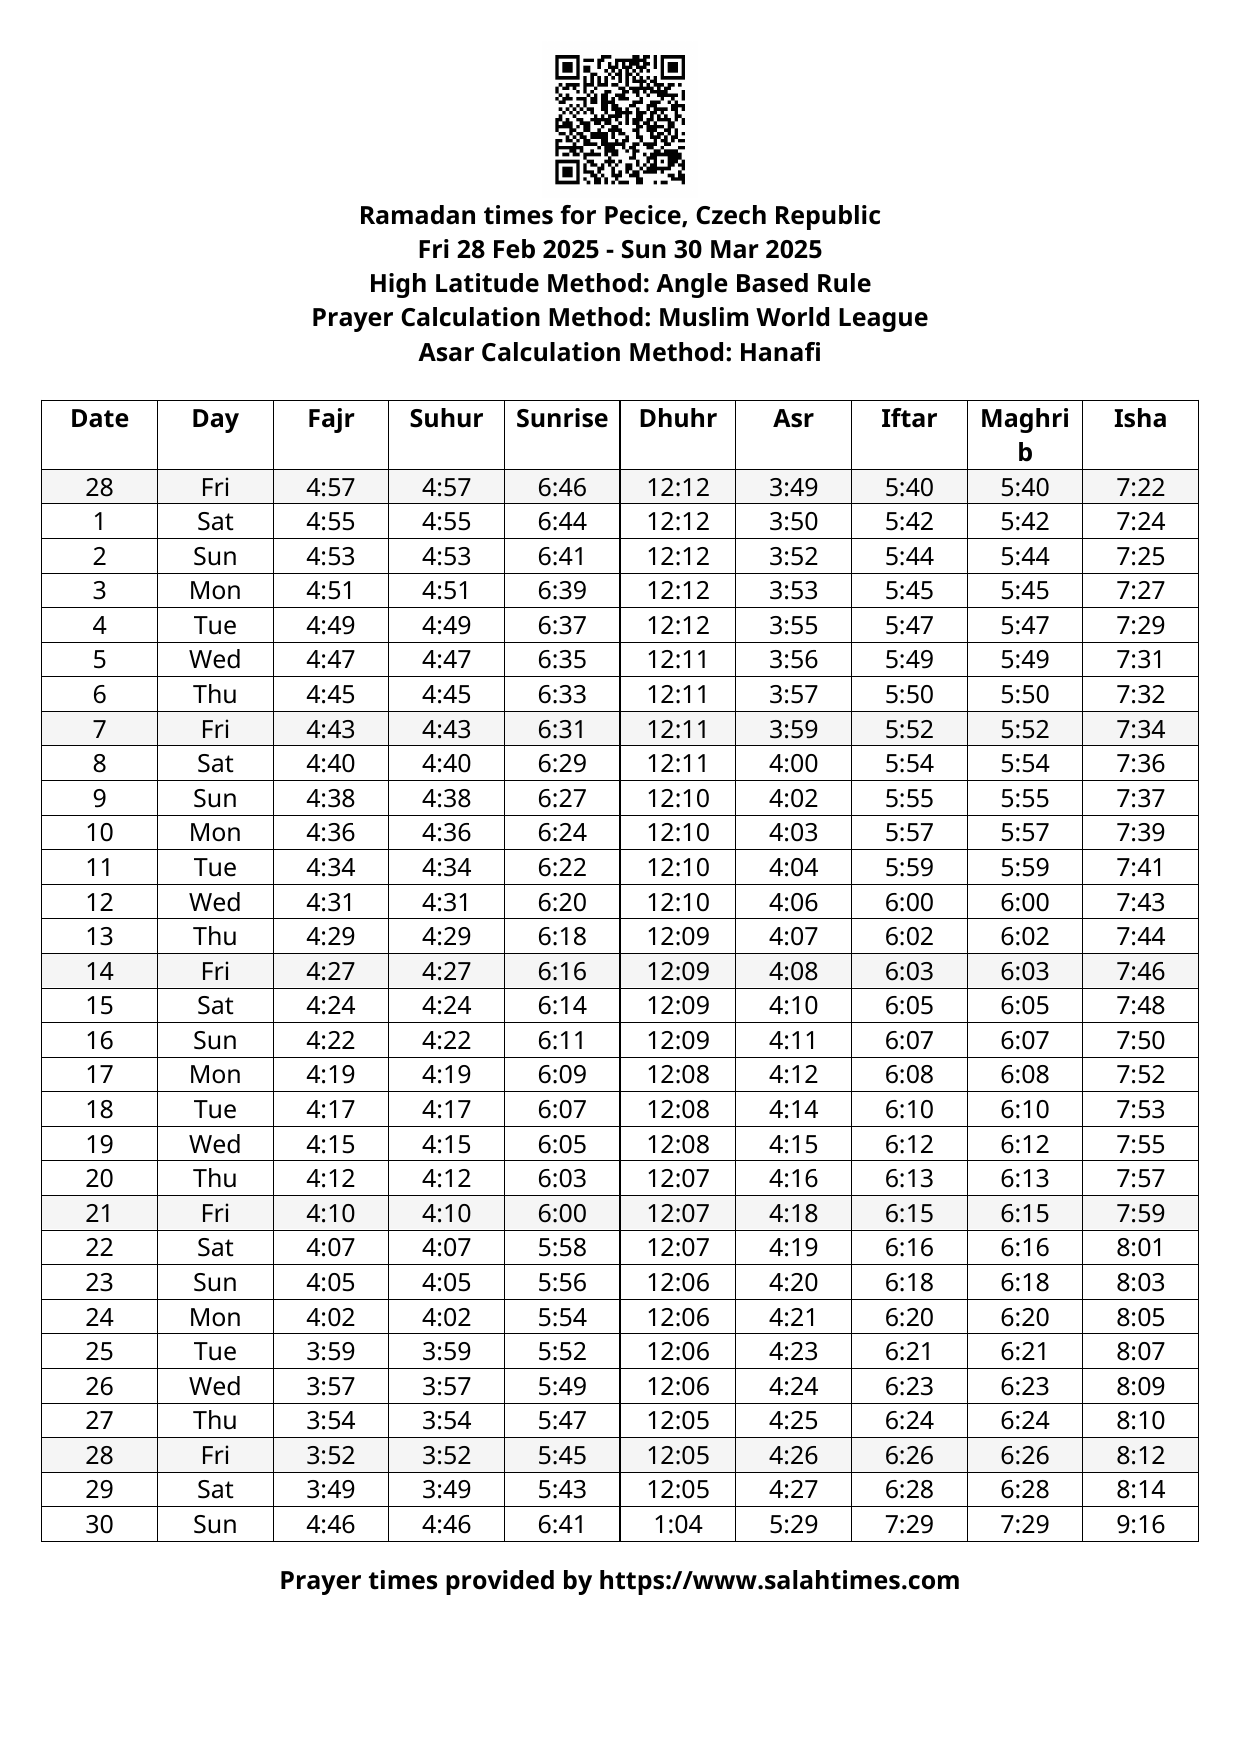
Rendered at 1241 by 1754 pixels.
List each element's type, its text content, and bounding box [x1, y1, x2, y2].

table_cell 4:02 [736, 781, 851, 814]
table_cell 6:00 [968, 885, 1082, 918]
table_cell 4:29 [274, 919, 388, 953]
table_cell 4:22 [389, 1023, 504, 1057]
table_cell 4:27 [274, 954, 388, 987]
table_cell 5:56 [505, 1265, 619, 1299]
table_cell 3:57 [389, 1369, 504, 1402]
table_cell 7:25 [1083, 539, 1198, 572]
table_cell 3:54 [389, 1404, 504, 1437]
table_cell 12:05 [621, 1438, 735, 1472]
table_cell 6:35 [505, 643, 619, 676]
table_cell 18 [42, 1092, 157, 1126]
table_header Dhuhr [621, 401, 735, 469]
table_cell Fri [158, 954, 273, 987]
table_cell 7:53 [1083, 1092, 1198, 1126]
table_cell 4:03 [736, 816, 851, 849]
table_header Date [42, 401, 157, 469]
table_cell 4:07 [736, 919, 851, 953]
table_cell 7:29 [1083, 608, 1198, 642]
table_header Iftar [852, 401, 967, 469]
table_cell 5:50 [968, 677, 1082, 711]
table_cell 4:17 [274, 1092, 388, 1126]
table_cell 17 [42, 1058, 157, 1091]
table_header Suhur [389, 401, 504, 469]
table_cell Mon [158, 816, 273, 849]
table_cell 4:12 [274, 1161, 388, 1195]
table_cell 6:41 [505, 539, 619, 572]
table_cell 4:24 [736, 1369, 851, 1402]
table_cell Sat [158, 1231, 273, 1264]
table_cell 3:59 [274, 1334, 388, 1368]
table_cell 4:17 [389, 1092, 504, 1126]
table_cell Sat [158, 746, 273, 780]
table_cell 6:18 [968, 1265, 1082, 1299]
table_cell 4:36 [389, 816, 504, 849]
table_cell 7 [42, 712, 157, 745]
table_cell 13 [42, 919, 157, 953]
table_cell 6:46 [505, 470, 619, 503]
table_cell 4:06 [736, 885, 851, 918]
table_cell 12:07 [621, 1231, 735, 1264]
table_cell 3:53 [736, 574, 851, 607]
table_cell 6:08 [968, 1058, 1082, 1091]
table_cell 7:32 [1083, 677, 1198, 711]
table_cell 5:40 [852, 470, 967, 503]
table_cell 25 [42, 1334, 157, 1368]
table_cell 4:19 [274, 1058, 388, 1091]
table_cell 4:40 [389, 746, 504, 780]
table_cell 6:10 [852, 1092, 967, 1126]
table_cell 8:09 [1083, 1369, 1198, 1402]
table_cell 4:15 [274, 1127, 388, 1160]
table_cell 4:31 [274, 885, 388, 918]
table_cell 6:08 [852, 1058, 967, 1091]
table_cell 12:09 [621, 954, 735, 987]
table_cell 5:47 [505, 1404, 619, 1437]
table_cell 4:24 [389, 989, 504, 1022]
table_cell 6:03 [968, 954, 1082, 987]
table_cell 4:47 [389, 643, 504, 676]
table_cell 3:55 [736, 608, 851, 642]
table_cell 6:05 [968, 989, 1082, 1022]
table_cell 4:19 [736, 1231, 851, 1264]
table_cell 5:40 [968, 470, 1082, 503]
table_cell 4:55 [274, 504, 388, 538]
table_cell 10 [42, 816, 157, 849]
table_cell 4:26 [736, 1438, 851, 1472]
table_cell 6:26 [968, 1438, 1082, 1472]
table_cell 4:51 [389, 574, 504, 607]
table_cell 12:12 [621, 470, 735, 503]
table_cell 12:11 [621, 643, 735, 676]
table_header Asr [736, 401, 851, 469]
table_cell 5:44 [968, 539, 1082, 572]
table_cell 6:31 [505, 712, 619, 745]
table_cell Fri [158, 470, 273, 503]
table_cell Wed [158, 643, 273, 676]
table_cell 6:11 [505, 1023, 619, 1057]
table_cell 7:29 [852, 1507, 967, 1541]
table_cell 8:10 [1083, 1404, 1198, 1437]
table_cell 8 [42, 746, 157, 780]
table_cell 3:52 [736, 539, 851, 572]
table_cell Thu [158, 919, 273, 953]
table_cell 16 [42, 1023, 157, 1057]
table_cell 23 [42, 1265, 157, 1299]
table_cell 12:06 [621, 1300, 735, 1333]
table_cell Fri [158, 1196, 273, 1229]
table_cell 12:05 [621, 1473, 735, 1506]
table_cell 12:08 [621, 1058, 735, 1091]
table_cell 6:14 [505, 989, 619, 1022]
table_cell 4 [42, 608, 157, 642]
table_cell 26 [42, 1369, 157, 1402]
table_cell 12:12 [621, 608, 735, 642]
table_cell 4:05 [389, 1265, 504, 1299]
table_cell 6:00 [505, 1196, 619, 1229]
table_cell 6:09 [505, 1058, 619, 1091]
table_cell Thu [158, 1404, 273, 1437]
table_cell 29 [42, 1473, 157, 1506]
table_cell 4:00 [736, 746, 851, 780]
table_cell 5:57 [968, 816, 1082, 849]
table_cell 8:01 [1083, 1231, 1198, 1264]
table_cell 4:27 [736, 1473, 851, 1506]
table_cell 4:36 [274, 816, 388, 849]
table_cell 28 [42, 470, 157, 503]
table_cell 6:24 [505, 816, 619, 849]
table_cell 12:10 [621, 850, 735, 884]
table_cell 7:55 [1083, 1127, 1198, 1160]
table_cell 12:08 [621, 1092, 735, 1126]
table_cell 6:16 [852, 1231, 967, 1264]
table_cell 5:45 [505, 1438, 619, 1472]
table_cell 4:02 [389, 1300, 504, 1333]
table_cell Mon [158, 1300, 273, 1333]
table_cell Sat [158, 989, 273, 1022]
text Prayer Calculation Method: Muslim World League [42, 300, 1198, 334]
table_cell 4:43 [274, 712, 388, 745]
table_cell 4:38 [274, 781, 388, 814]
table_cell 5:54 [968, 746, 1082, 780]
table_cell 7:57 [1083, 1161, 1198, 1195]
table_cell 6:22 [505, 850, 619, 884]
table_cell 4:10 [274, 1196, 388, 1229]
table_cell 4:08 [736, 954, 851, 987]
table_cell 5:42 [852, 504, 967, 538]
table_cell 4:20 [736, 1265, 851, 1299]
table_cell 12:10 [621, 816, 735, 849]
table_cell 4:53 [274, 539, 388, 572]
table_cell 4:57 [389, 470, 504, 503]
table_cell 9:16 [1083, 1507, 1198, 1541]
table_cell 4:12 [389, 1161, 504, 1195]
text Asar Calculation Method: Hanafi [42, 334, 1198, 368]
table_cell 6:05 [505, 1127, 619, 1160]
text Fri 28 Feb 2025 - Sun 30 Mar 2025 [42, 232, 1198, 266]
table_cell 4:27 [389, 954, 504, 987]
table_cell 3:49 [736, 470, 851, 503]
table_cell 5:54 [852, 746, 967, 780]
table_cell 8:12 [1083, 1438, 1198, 1472]
table_header Fajr [274, 401, 388, 469]
table_cell 4:46 [389, 1507, 504, 1541]
table_cell 12:08 [621, 1127, 735, 1160]
table_cell 7:37 [1083, 781, 1198, 814]
table_cell 4:49 [389, 608, 504, 642]
table_cell 7:48 [1083, 989, 1198, 1022]
table_cell Sun [158, 1507, 273, 1541]
table_cell 7:22 [1083, 470, 1198, 503]
table_cell Tue [158, 850, 273, 884]
table_cell 12:06 [621, 1334, 735, 1368]
table_cell 4:21 [736, 1300, 851, 1333]
table_cell 4:15 [389, 1127, 504, 1160]
table_cell 6:18 [505, 919, 619, 953]
table_cell 8:14 [1083, 1473, 1198, 1506]
table_cell 5:49 [968, 643, 1082, 676]
table_cell 6:23 [968, 1369, 1082, 1402]
table_cell 5:58 [505, 1231, 619, 1264]
table_cell 6:20 [968, 1300, 1082, 1333]
table_cell 12:09 [621, 919, 735, 953]
table_cell 4:12 [736, 1058, 851, 1091]
table_cell 3:56 [736, 643, 851, 676]
table_cell Wed [158, 1127, 273, 1160]
table_cell 6:23 [852, 1369, 967, 1402]
table_cell 7:36 [1083, 746, 1198, 780]
table_cell 5:45 [852, 574, 967, 607]
table_cell 4:22 [274, 1023, 388, 1057]
table_cell 8:03 [1083, 1265, 1198, 1299]
table_cell 12:09 [621, 989, 735, 1022]
table_cell 8:05 [1083, 1300, 1198, 1333]
table_cell 3:50 [736, 504, 851, 538]
table_cell Sun [158, 1265, 273, 1299]
table_cell 4:23 [736, 1334, 851, 1368]
table_cell 6:33 [505, 677, 619, 711]
table_cell 6:27 [505, 781, 619, 814]
table_cell 3:52 [274, 1438, 388, 1472]
table_cell Fri [158, 1438, 273, 1472]
table_cell 4:46 [274, 1507, 388, 1541]
table_cell 6:02 [852, 919, 967, 953]
table_cell Thu [158, 1161, 273, 1195]
table_cell 6:10 [968, 1092, 1082, 1126]
table_cell 12:06 [621, 1265, 735, 1299]
table_cell Mon [158, 1058, 273, 1091]
table_cell 6:24 [852, 1404, 967, 1437]
table_cell 19 [42, 1127, 157, 1160]
table_cell Mon [158, 574, 273, 607]
table_cell 4:05 [274, 1265, 388, 1299]
table_cell 6:21 [968, 1334, 1082, 1368]
table_cell 5:57 [852, 816, 967, 849]
table_cell Wed [158, 885, 273, 918]
table_cell 6:21 [852, 1334, 967, 1368]
table_cell 12:11 [621, 746, 735, 780]
table_cell 3:59 [736, 712, 851, 745]
table_cell 6:02 [968, 919, 1082, 953]
table_cell 5:42 [968, 504, 1082, 538]
table_cell 6:03 [852, 954, 967, 987]
table_cell 4:14 [736, 1092, 851, 1126]
table_cell Fri [158, 712, 273, 745]
table_cell 12 [42, 885, 157, 918]
table_cell 4:57 [274, 470, 388, 503]
table_cell 5:47 [968, 608, 1082, 642]
table_cell 6:20 [505, 885, 619, 918]
table_cell 4:29 [389, 919, 504, 953]
table_cell 5:49 [852, 643, 967, 676]
table_cell 5:44 [852, 539, 967, 572]
table_cell 4:45 [274, 677, 388, 711]
table_cell Tue [158, 1334, 273, 1368]
table_cell 12:12 [621, 539, 735, 572]
table_cell 7:31 [1083, 643, 1198, 676]
table_header Maghrib [968, 401, 1082, 469]
table_cell Tue [158, 608, 273, 642]
table_cell 5:54 [505, 1300, 619, 1333]
table_cell 24 [42, 1300, 157, 1333]
table_cell 4:25 [736, 1404, 851, 1437]
table_cell 6:12 [968, 1127, 1082, 1160]
table_header Day [158, 401, 273, 469]
table_cell 4:07 [274, 1231, 388, 1264]
table_cell 6:16 [968, 1231, 1082, 1264]
table_cell 6:20 [852, 1300, 967, 1333]
table_cell 2 [42, 539, 157, 572]
table_cell 6:00 [852, 885, 967, 918]
table_cell 6:12 [852, 1127, 967, 1160]
table_cell 4:04 [736, 850, 851, 884]
table_cell 1:04 [621, 1507, 735, 1541]
table_header Sunrise [505, 401, 619, 469]
table_cell 5:43 [505, 1473, 619, 1506]
table_cell 4:53 [389, 539, 504, 572]
text Ramadan times for Pecice, Czech Republic [42, 198, 1198, 232]
table_cell 5:55 [852, 781, 967, 814]
table_cell 4:10 [389, 1196, 504, 1229]
table_cell 3:59 [389, 1334, 504, 1368]
table_cell Sat [158, 1473, 273, 1506]
table_cell 12:05 [621, 1404, 735, 1437]
table_cell 6:16 [505, 954, 619, 987]
text High Latitude Method: Angle Based Rule [42, 266, 1198, 300]
table_header Isha [1083, 401, 1198, 469]
table_cell 4:38 [389, 781, 504, 814]
table_cell 5:29 [736, 1507, 851, 1541]
table_cell 3 [42, 574, 157, 607]
table_cell 12:10 [621, 885, 735, 918]
table_cell 5 [42, 643, 157, 676]
table_cell 4:07 [389, 1231, 504, 1264]
table_cell 8:07 [1083, 1334, 1198, 1368]
table_cell 22 [42, 1231, 157, 1264]
table_cell 7:52 [1083, 1058, 1198, 1091]
table_cell 4:02 [274, 1300, 388, 1333]
table_cell 4:51 [274, 574, 388, 607]
table_cell 7:59 [1083, 1196, 1198, 1229]
table_cell 7:39 [1083, 816, 1198, 849]
table_cell 6:26 [852, 1438, 967, 1472]
table_cell 12:10 [621, 781, 735, 814]
table_cell 12:12 [621, 574, 735, 607]
table_cell 5:52 [852, 712, 967, 745]
table_cell Sat [158, 504, 273, 538]
table_cell 5:59 [968, 850, 1082, 884]
table_cell 11 [42, 850, 157, 884]
table_cell 7:44 [1083, 919, 1198, 953]
table_cell 4:15 [736, 1127, 851, 1160]
table_cell 4:55 [389, 504, 504, 538]
table_cell 4:19 [389, 1058, 504, 1091]
table_cell 4:10 [736, 989, 851, 1022]
table_cell Wed [158, 1369, 273, 1402]
picture [542, 41, 699, 198]
table_cell 5:55 [968, 781, 1082, 814]
table_cell Sun [158, 539, 273, 572]
table_cell 5:45 [968, 574, 1082, 607]
table_cell 12:11 [621, 677, 735, 711]
table_cell 4:47 [274, 643, 388, 676]
table_cell 6:24 [968, 1404, 1082, 1437]
table_cell 7:50 [1083, 1023, 1198, 1057]
table_cell 6:07 [505, 1092, 619, 1126]
table_cell 3:49 [389, 1473, 504, 1506]
table_cell 12:09 [621, 1023, 735, 1057]
table_cell 5:59 [852, 850, 967, 884]
table_cell 12:11 [621, 712, 735, 745]
table_cell 7:27 [1083, 574, 1198, 607]
table_cell 6:28 [968, 1473, 1082, 1506]
table_cell 12:07 [621, 1161, 735, 1195]
table_cell 15 [42, 989, 157, 1022]
table_cell 6:41 [505, 1507, 619, 1541]
table_cell Thu [158, 677, 273, 711]
table_cell 6:03 [505, 1161, 619, 1195]
table_cell 6:13 [852, 1161, 967, 1195]
table_cell 27 [42, 1404, 157, 1437]
table_cell 5:49 [505, 1369, 619, 1402]
table_cell 4:34 [389, 850, 504, 884]
table_cell 6:13 [968, 1161, 1082, 1195]
table_cell Tue [158, 1092, 273, 1126]
table_cell 7:29 [968, 1507, 1082, 1541]
table_cell 7:43 [1083, 885, 1198, 918]
table_cell 6:37 [505, 608, 619, 642]
table_cell 3:57 [736, 677, 851, 711]
table_cell 4:31 [389, 885, 504, 918]
table_cell 3:57 [274, 1369, 388, 1402]
table_cell 6:15 [852, 1196, 967, 1229]
table_cell Sun [158, 781, 273, 814]
table_cell 4:45 [389, 677, 504, 711]
table_cell 28 [42, 1438, 157, 1472]
table_cell 12:12 [621, 504, 735, 538]
table_cell 4:11 [736, 1023, 851, 1057]
table_cell 1 [42, 504, 157, 538]
table_cell 14 [42, 954, 157, 987]
table_cell 20 [42, 1161, 157, 1195]
table_cell 4:24 [274, 989, 388, 1022]
table_cell Sun [158, 1023, 273, 1057]
table_cell 6:18 [852, 1265, 967, 1299]
table_cell 4:34 [274, 850, 388, 884]
table_cell 21 [42, 1196, 157, 1229]
table_cell 6:05 [852, 989, 967, 1022]
table_cell 6:07 [968, 1023, 1082, 1057]
table_cell 7:46 [1083, 954, 1198, 987]
table_cell 3:52 [389, 1438, 504, 1472]
table_cell 6:28 [852, 1473, 967, 1506]
table_cell 7:41 [1083, 850, 1198, 884]
table_cell 5:52 [505, 1334, 619, 1368]
table_cell 5:50 [852, 677, 967, 711]
text Prayer times provided by https://www.salahtimes.com [42, 1563, 1198, 1597]
table_cell 7:34 [1083, 712, 1198, 745]
table_cell 30 [42, 1507, 157, 1541]
table_cell 6:15 [968, 1196, 1082, 1229]
table_cell 5:47 [852, 608, 967, 642]
table_cell 4:49 [274, 608, 388, 642]
table_cell 3:49 [274, 1473, 388, 1506]
table_cell 9 [42, 781, 157, 814]
table_cell 6:07 [852, 1023, 967, 1057]
table_cell 12:07 [621, 1196, 735, 1229]
table_cell 5:52 [968, 712, 1082, 745]
table_cell 3:54 [274, 1404, 388, 1437]
table_cell 12:06 [621, 1369, 735, 1402]
table_cell 6 [42, 677, 157, 711]
table_cell 4:40 [274, 746, 388, 780]
table_cell 6:39 [505, 574, 619, 607]
table_cell 6:29 [505, 746, 619, 780]
table_cell 7:24 [1083, 504, 1198, 538]
table_cell 4:43 [389, 712, 504, 745]
table_cell 4:18 [736, 1196, 851, 1229]
table_cell 6:44 [505, 504, 619, 538]
table_cell 4:16 [736, 1161, 851, 1195]
